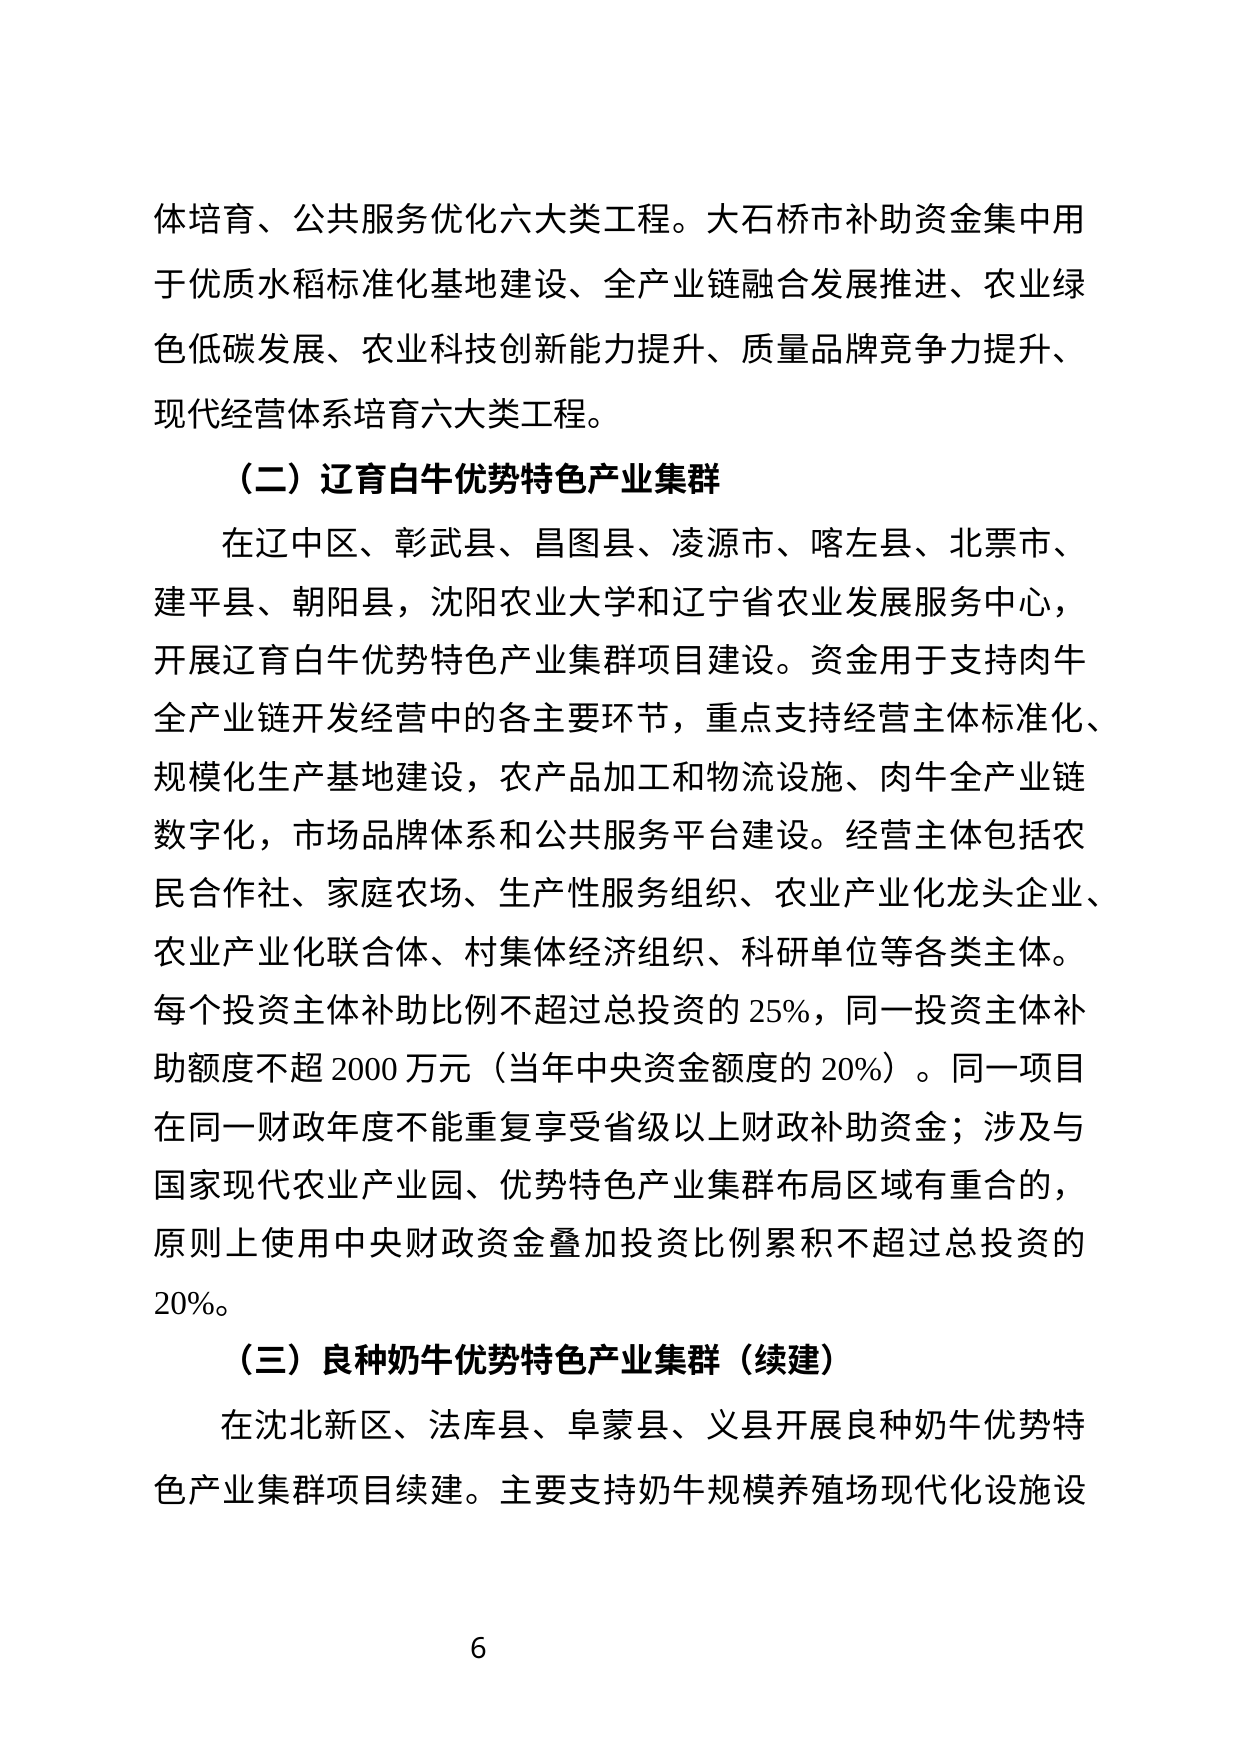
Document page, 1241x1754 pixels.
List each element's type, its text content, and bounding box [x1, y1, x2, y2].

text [153, 184, 1087, 444]
text （二）辽育白牛优势特色产业集群 [153, 444, 1087, 509]
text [153, 1391, 1087, 1521]
text 在辽中区、彰武县、昌图县、凌源市、喀左县、北票市、建平县、朝阳县，沈阳农业大学和辽宁省农业发展服务中心，开展辽育白牛优势特色产业集群项目建设。资金用于支持肉牛全产业链开发经营中的各主要环节，重点支持经营主体标准化、规模化生产基地建设，农产品加工和物流设施、肉牛全产业链数字化，市场品牌体系和公共服务平台建设。经营主体包括农民合作社、家庭农场、生产性服务组织、农业产业化龙头企业、农业产业化联合体、村集体经济组织、科研单位等各类主体。每个投资主体补助比例不超过总投资的25%，同一投资主体补助额度不超2000万元（当年中央资金额度的20%）。同一项目在同一财政年度不能重复享受省级以上财政补助资金；涉及与国家现代农业产业园、优势特色产业集群布局区域有重合的，原则上使用中央财政资金叠加投资比例累积不超过总投资的20%。 [153, 509, 1087, 1326]
text （三）良种奶牛优势特色产业集群（续建） [153, 1326, 1087, 1391]
